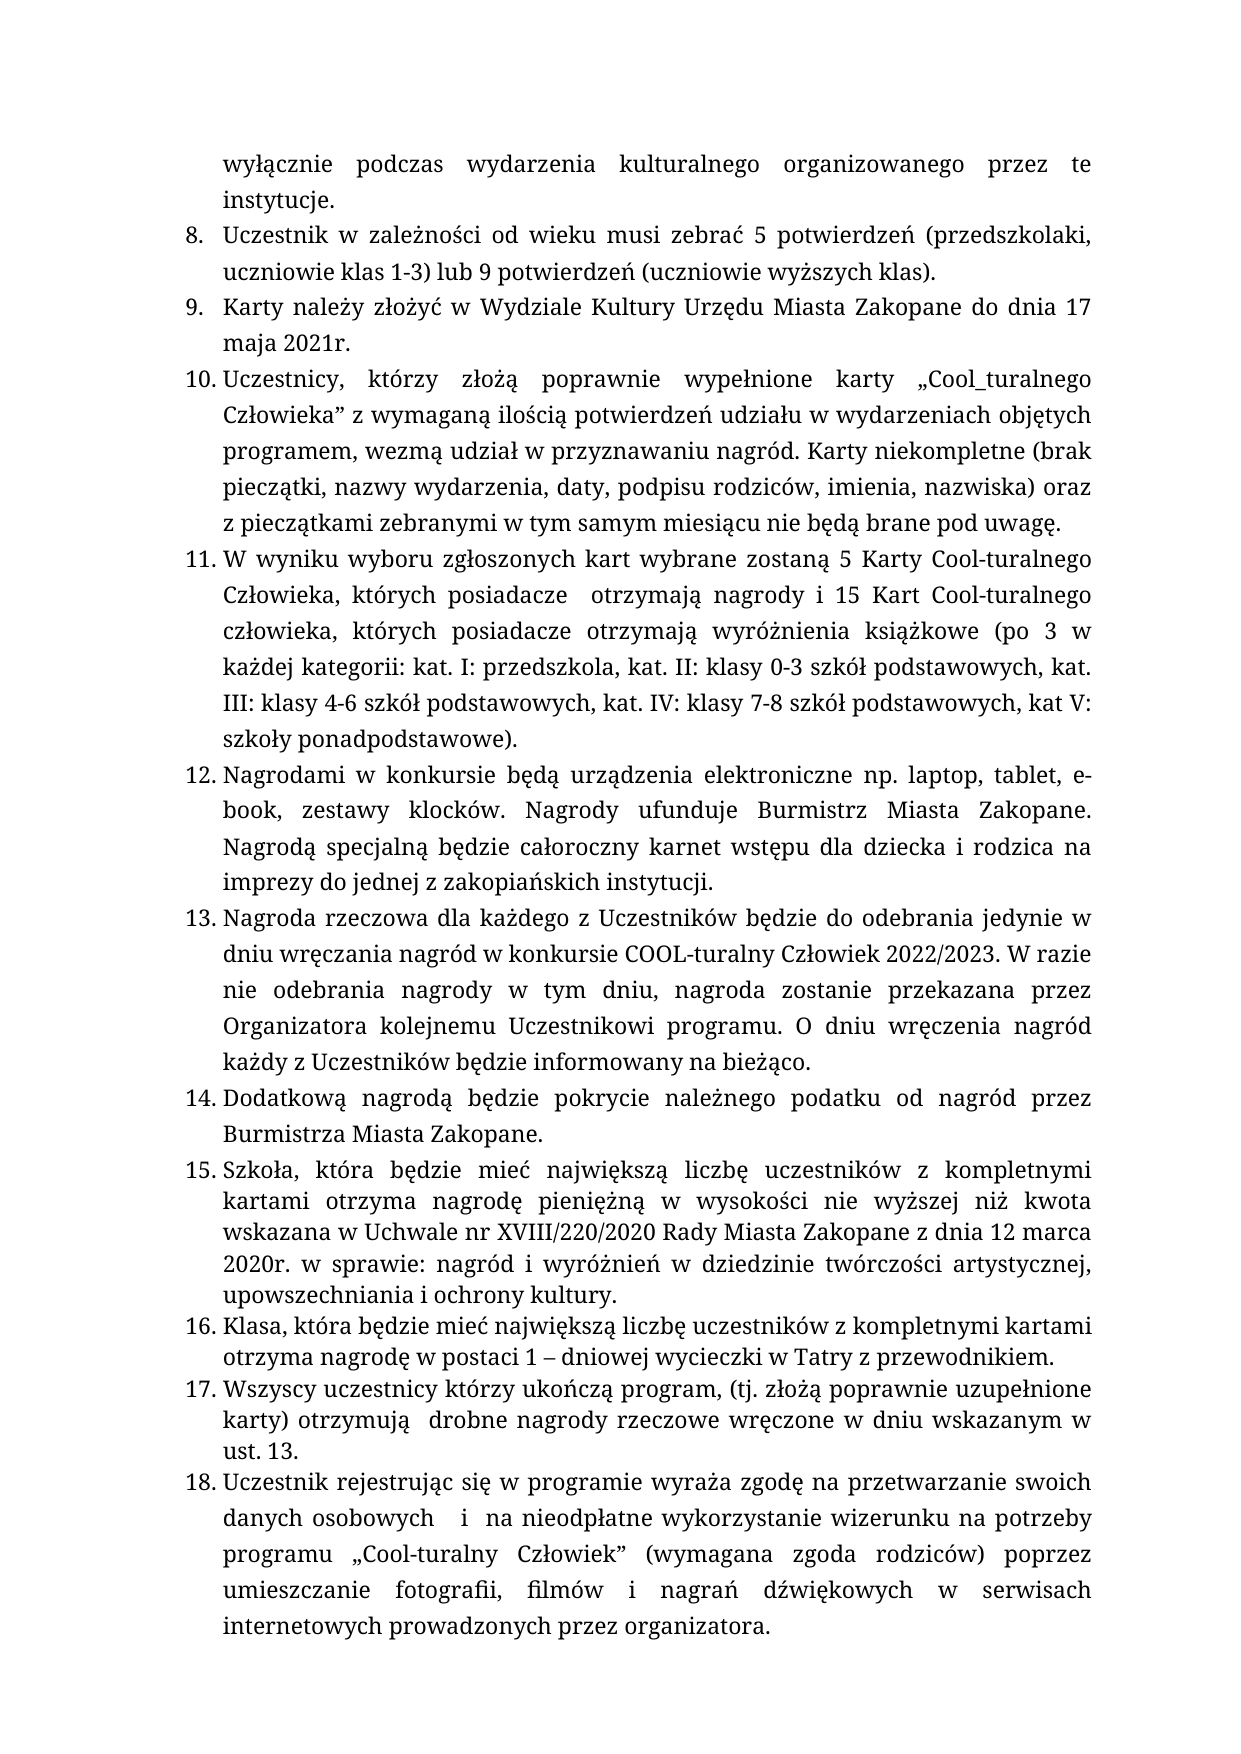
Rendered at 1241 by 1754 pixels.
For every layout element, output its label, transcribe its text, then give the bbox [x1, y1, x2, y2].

list Nagrodami w konkursie będą urządzenia elektroniczne np. laptop, tablet, e-book, zestawy klocków. Nagrody ufunduje Burmistrz Miasta Zakopane. Nagrodą specjalną będzie całoroczny karnet wstępu dla dziecka i rodzica na imprezy do jednej z zakopiańskich instytucji. [185, 758, 1093, 898]
list Dodatkową nagrodą będzie pokrycie należnego podatku od nagród przez Burmistrza Miasta Zakopane. [185, 1082, 1093, 1149]
list Wszyscy uczestnicy którzy ukończą program, (tj. złożą poprawnie uzupełnione karty) otrzymują drobne nagrody rzeczowe wręczone w dniu wskazanym w ust. 13. [185, 1373, 1093, 1466]
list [185, 148, 1093, 215]
list W wyniku wyboru zgłoszonych kart wybrane zostaną 5 Karty Cool-turalnego Człowieka, których posiadacze otrzymają nagrody i 15 Kart Cool-turalnego człowieka, których posiadacze otrzymają wyróżnienia książkowe (po 3 w każdej kategorii: kat. I: przedszkola, kat. II: klasy 0-3 szkół podstawowych, kat. III: klasy 4-6 szkół podstawowych, kat. IV: klasy 7-8 szkół podstawowych, kat V: szkoły ponadpodstawowe). [185, 543, 1093, 754]
list Uczestnik rejestrując się w programie wyraża zgodę na przetwarzanie swoich danych osobowych i na nieodpłatne wykorzystanie wizerunku na potrzeby programu „Cool-turalny Człowiek” (wymagana zgoda rodziców) poprzez umieszczanie fotografii, filmów i nagrań dźwiękowych w serwisach internetowych prowadzonych przez organizatora. [185, 1466, 1093, 1641]
list Uczestnik w zależności od wieku musi zebrać 5 potwierdzeń (przedszkolaki, uczniowie klas 1-3) lub 9 potwierdzeń (uczniowie wyższych klas). [185, 219, 1093, 287]
list Uczestnicy, którzy złożą poprawnie wypełnione karty „Cool_turalnego Człowieka” z wymaganą ilością potwierdzeń udziału w wydarzeniach objętych programem, wezmą udział w przyznawaniu nagród. Karty niekompletne (brak pieczątki, nazwy wydarzenia, daty, podpisu rodziców, imienia, nazwiska) oraz z pieczątkami zebranymi w tym samym miesiącu nie będą brane pod uwagę. [185, 363, 1093, 538]
list Szkoła, która będzie mieć największą liczbę uczestników z kompletnymi kartami otrzyma nagrodę pieniężną w wysokości nie wyższej niż kwota wskazana w Uchwale nr XVIII/220/2020 Rady Miasta Zakopane z dnia 12 marca 2020r. w sprawie: nagród i wyróżnień w dziedzinie twórczości artystycznej, upowszechniania i ochrony kultury. [185, 1154, 1093, 1310]
list Karty należy złożyć w Wydziale Kultury Urzędu Miasta Zakopane do dnia 17 maja 2021r. [185, 291, 1093, 358]
list Nagroda rzeczowa dla każdego z Uczestników będzie do odebrania jedynie w dniu wręczania nagród w konkursie COOL-turalny Człowiek 2022/2023. W razie nie odebrania nagrody w tym dniu, nagroda zostanie przekazana przez Organizatora kolejnemu Uczestnikowi programu. O dniu wręczenia nagród każdy z Uczestników będzie informowany na bieżąco. [185, 902, 1093, 1077]
list Klasa, która będzie mieć największą liczbę uczestników z kompletnymi kartami otrzyma nagrodę w postaci 1 – dniowej wycieczki w Tatry z przewodnikiem. [185, 1310, 1093, 1373]
